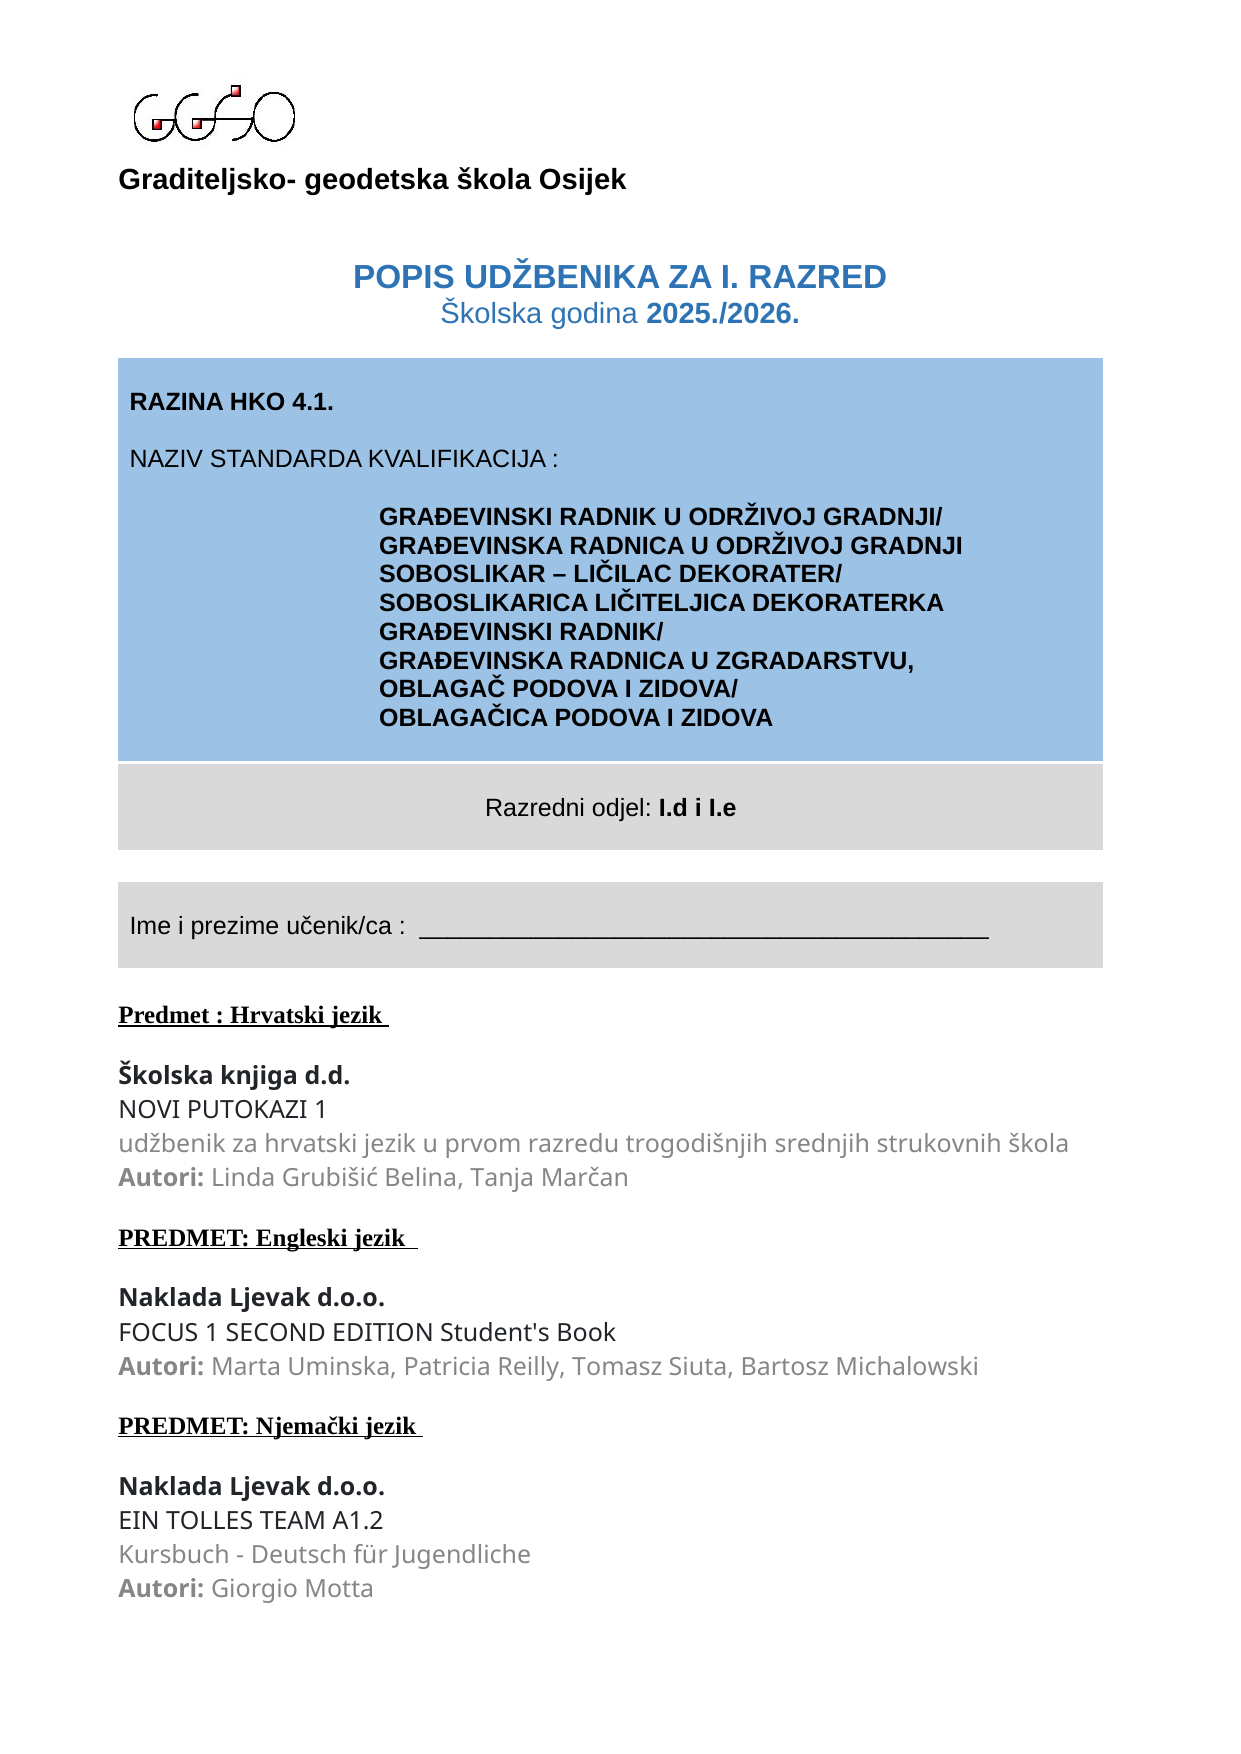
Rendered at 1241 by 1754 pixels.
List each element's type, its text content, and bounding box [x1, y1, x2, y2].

text Naklada Ljevak d.o.o. [118, 1468, 1122, 1503]
text PREDMET: Njemački jezik [118, 1411, 1122, 1440]
text Kursbuch - Deutsch für Jugendliche [118, 1537, 1122, 1571]
text Naklada Ljevak d.o.o. [118, 1280, 1122, 1314]
text Autori: Linda Grubišić Belina, Tanja Marčan [118, 1160, 1122, 1194]
text Školska knjiga d.d. [118, 1058, 1122, 1092]
text udžbenik za hrvatski jezik u prvom razredu trogodišnjih srednjih strukovnih škola [118, 1126, 1122, 1160]
text NOVI PUTOKAZI 1 [118, 1092, 1122, 1126]
text FOCUS 1 SECOND EDITION Student's Book [118, 1314, 1122, 1348]
table_cell Razredni odjel: I.d i I.e [118, 764, 1103, 850]
text Autori: Giorgio Motta [118, 1571, 1122, 1605]
text Graditeljsko- geodetska škola Osijek [118, 162, 1122, 195]
text EIN TOLLES TEAM A1.2 [118, 1503, 1122, 1537]
text PREDMET: Engleski jezik [118, 1223, 1122, 1251]
picture [118, 75, 311, 162]
text Autori: Marta Uminska, Patricia Reilly, Tomasz Siuta, Bartosz Michalowski [118, 1348, 1122, 1382]
table_header Ime i prezime učenik/ca : _________________________________________ [118, 882, 1103, 968]
text Školska godina 2025./2026. [118, 296, 1122, 329]
table_header RAZINA HKO 4.1. NAZIV STANDARDA KVALIFIKACIJA : GRAĐEVINSKI RADNIK U ODRŽIVOJ GRADNJI/ GRAĐEVINSKA RADNICA U ODRŽIVOJ GRADNJI SOBOSLIKAR – LIČILAC DEKORATER/ SOBOSLIKARICA LIČITELJICA DEKORATERKA GRAĐEVINSKI RADNIK/ GRAĐEVINSKA RADNICA U ZGRADARSTVU, OBLAGAČ PODOVA I ZIDOVA/ OBLAGAČICA PODOVA I ZIDOVA [118, 358, 1103, 761]
text Predmet : Hrvatski jezik [118, 1000, 1122, 1029]
text POPIS UDŽBENIKA ZA I. RAZRED [118, 257, 1122, 296]
